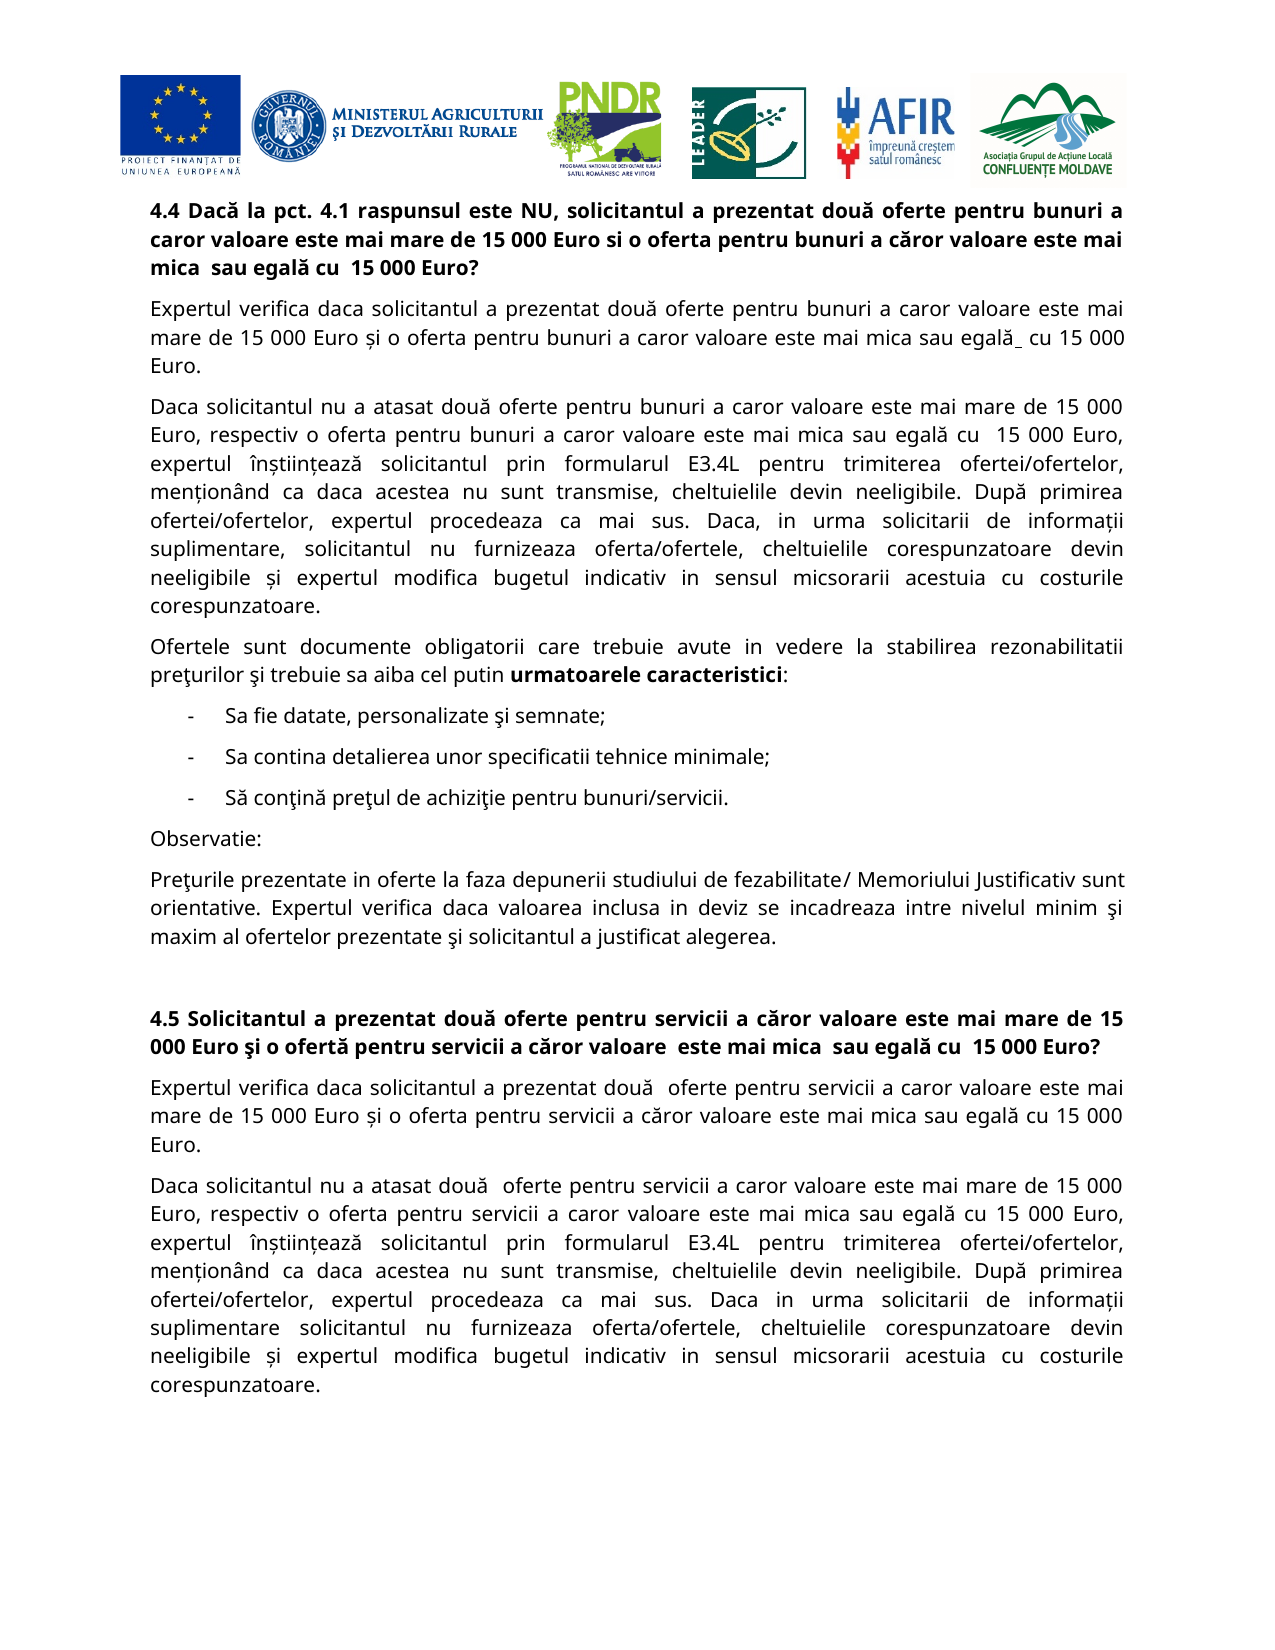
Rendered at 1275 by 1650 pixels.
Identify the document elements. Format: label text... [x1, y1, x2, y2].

list Să conţină preţul de achiziţie pentru bunuri/servicii. [187, 783, 1125, 812]
picture [837, 87, 955, 179]
text Ofertele sunt documente obligatorii care trebuie avute in vedere la stabilirea rezonabilitatii preţurilor şi trebuie sa aiba cel putin urmatoarele caracteristici: [150, 632, 1125, 689]
text Expertul verifica daca solicitantul a prezentat două oferte pentru bunuri a caror valoare este mai mare de 15 000 Euro şi o oferta pentru bunuri a caror valoare este mai mica sau egală cu 15 000 Euro. [150, 294, 1125, 379]
picture [970, 73, 1127, 188]
text Preţurile prezentate in oferte la faza depunerii studiului de fezabilitate/ Memoriului Justificativ sunt orientative. Expertul verifica daca valoarea inclusa in deviz se incadreaza intre nivelul minim şi maxim al ofertelor prezentate şi solicitantul a justificat alegerea. [150, 865, 1125, 950]
list Sa fie datate, personalizate şi semnate; [187, 701, 1125, 730]
text Daca solicitantul nu a atasat două oferte pentru servicii a caror valoare este mai mare de 15 000 Euro, respectiv o oferta pentru servicii a caror valoare este mai mica sau egală cu 15 000 Euro, expertul înştiinţează solicitantul prin formularul E3.4L pentru trimiterea ofertei/ofertelor, menţionând ca daca acestea nu sunt transmise, cheltuielile devin neeligibile. După primirea ofertei/ofertelor, expertul procedeaza ca mai sus. Daca in urma solicitarii de informaţii suplimentare solicitantul nu furnizeaza oferta/ofertele, cheltuielile corespunzatoare devin neeligibile şi expertul modifica bugetul indicativ in sensul micsorarii acestuia cu costurile corespunzatoare. [150, 1171, 1125, 1398]
text Daca solicitantul nu a atasat două oferte pentru bunuri a caror valoare este mai mare de 15 000 Euro, respectiv o oferta pentru bunuri a caror valoare este mai mica sau egală cu 15 000 Euro, expertul înştiinţează solicitantul prin formularul E3.4L pentru trimiterea ofertei/ofertelor, menţionând ca daca acestea nu sunt transmise, cheltuielile devin neeligibile. După primirea ofertei/ofertelor, expertul procedeaza ca mai sus. Daca, in urma solicitarii de informaţii suplimentare, solicitantul nu furnizeaza oferta/ofertele, cheltuielile corespunzatoare devin neeligibile şi expertul modifica bugetul indicativ in sensul micsorarii acestuia cu costurile corespunzatoare. [150, 392, 1125, 619]
text Expertul verifica daca solicitantul a prezentat două oferte pentru servicii a caror valoare este mai mare de 15 000 Euro şi o oferta pentru servicii a căror valoare este mai mica sau egală cu 15 000 Euro. [150, 1073, 1125, 1158]
list Sa contina detalierea unor specificatii tehnice minimale; [187, 742, 1125, 771]
text 4.4 Dacă la pct. 4.1 raspunsul este NU, solicitantul a prezentat două oferte pentru bunuri a caror valoare este mai mare de 15 000 Euro si o oferta pentru bunuri a căror valoare este mai mica sau egală cu 15 000 Euro? [150, 196, 1125, 282]
text Observatie: [150, 824, 1125, 853]
picture [120, 75, 662, 179]
picture [692, 87, 807, 179]
text 4.5 Solicitantul a prezentat două oferte pentru servicii a căror valoare este mai mare de 15 000 Euro şi o ofertă pentru servicii a căror valoare este mai mica sau egală cu 15 000 Euro? [150, 1004, 1125, 1061]
